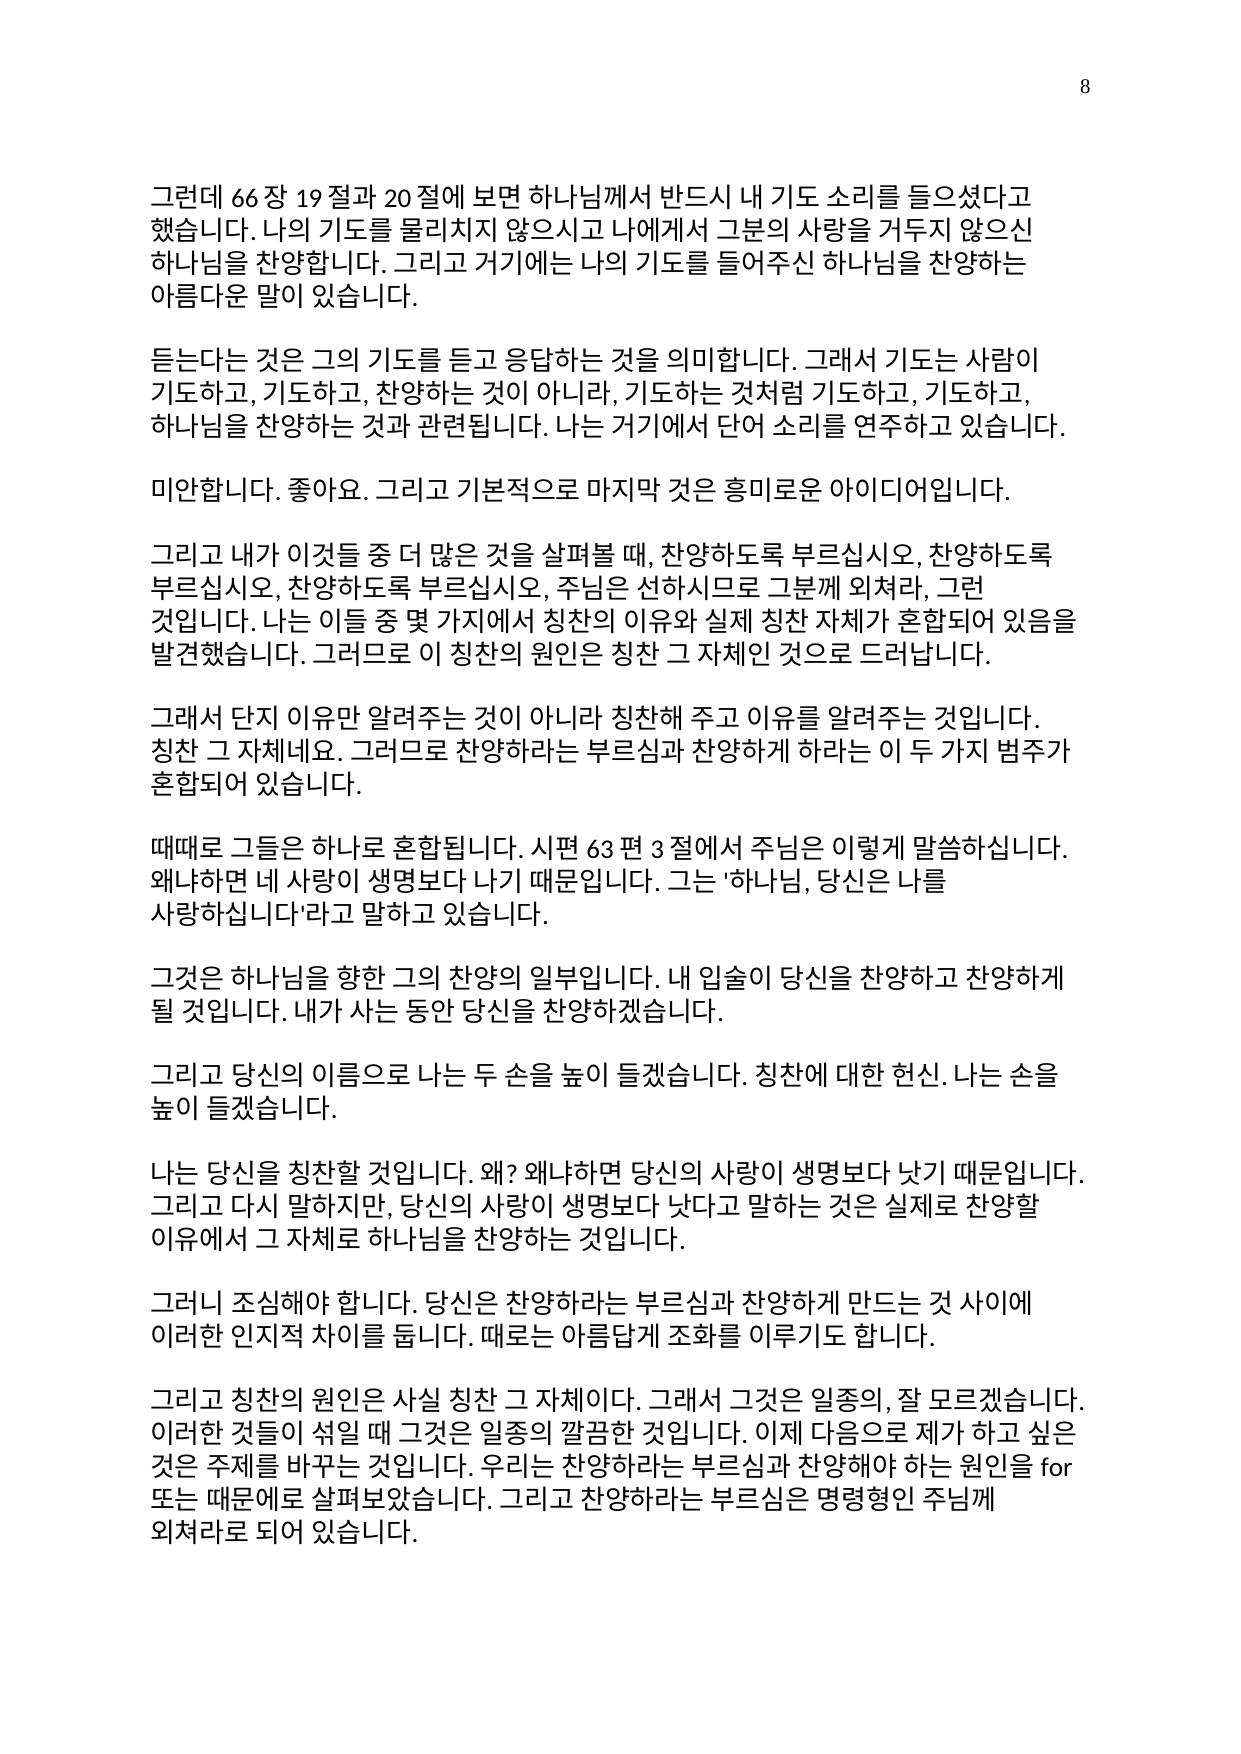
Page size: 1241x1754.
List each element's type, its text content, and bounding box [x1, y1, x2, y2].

text 그리고 칭찬의 원인은 사실 칭찬 그 자체이다. 그래서 그것은 일종의, 잘 모르겠습니다. 이러한 것들이 섞일 때 그것은 일종의 깔끔한 것입니다. 이제 다음으로 제가 하고 싶은 것은 주제를 바꾸는 것입니다. 우리는 찬양하라는 부르심과 찬양해야 하는 원인을 for 또는 때문에로 살펴보았습니다. 그리고 찬양하라는 부르심은 명령형인 주님께 외쳐라로 되어 있습니다. [150, 1384, 1090, 1549]
text 그런데 66장 19절과 20절에 보면 하나님께서 반드시 내 기도 소리를 들으셨다고 했습니다. 나의 기도를 물리치지 않으시고 나에게서 그분의 사랑을 거두지 않으신 하나님을 찬양합니다. 그리고 거기에는 나의 기도를 들어주신 하나님을 찬양하는 아름다운 말이 있습니다. [150, 181, 1090, 313]
text 나는 당신을 칭찬할 것입니다. 왜? 왜냐하면 당신의 사랑이 생명보다 낫기 때문입니다. 그리고 다시 말하지만, 당신의 사랑이 생명보다 낫다고 말하는 것은 실제로 찬양할 이유에서 그 자체로 하나님을 찬양하는 것입니다. [150, 1157, 1090, 1256]
text 그리고 내가 이것들 중 더 많은 것을 살펴볼 때, 찬양하도록 부르십시오, 찬양하도록 부르십시오, 찬양하도록 부르십시오, 주님은 선하시므로 그분께 외쳐라, 그런 것입니다. 나는 이들 중 몇 가지에서 칭찬의 이유와 실제 칭찬 자체가 혼합되어 있음을 발견했습니다. 그러므로 이 칭찬의 원인은 칭찬 그 자체인 것으로 드러납니다. [150, 539, 1090, 671]
text 미안합니다. 좋아요. 그리고 기본적으로 마지막 것은 흥미로운 아이디어입니다. [150, 474, 1090, 508]
text 듣는다는 것은 그의 기도를 듣고 응답하는 것을 의미합니다. 그래서 기도는 사람이 기도하고, 기도하고, 찬양하는 것이 아니라, 기도하는 것처럼 기도하고, 기도하고, 하나님을 찬양하는 것과 관련됩니다. 나는 거기에서 단어 소리를 연주하고 있습니다. [150, 344, 1090, 443]
text 그래서 단지 이유만 알려주는 것이 아니라 칭찬해 주고 이유를 알려주는 것입니다. 칭찬 그 자체네요. 그러므로 찬양하라는 부르심과 찬양하게 하라는 이 두 가지 범주가 혼합되어 있습니다. [150, 702, 1090, 801]
text 그러니 조심해야 합니다. 당신은 찬양하라는 부르심과 찬양하게 만드는 것 사이에 이러한 인지적 차이를 둡니다. 때로는 아름답게 조화를 이루기도 합니다. [150, 1287, 1090, 1353]
text 그리고 당신의 이름으로 나는 두 손을 높이 들겠습니다. 칭찬에 대한 헌신. 나는 손을 높이 들겠습니다. [150, 1059, 1090, 1126]
text 그것은 하나님을 향한 그의 찬양의 일부입니다. 내 입술이 당신을 찬양하고 찬양하게 될 것입니다. 내가 사는 동안 당신을 찬양하겠습니다. [150, 962, 1090, 1028]
text 때때로 그들은 하나로 혼합됩니다. 시편 63편 3절에서 주님은 이렇게 말씀하십니다. 왜냐하면 네 사랑이 생명보다 나기 때문입니다. 그는 '하나님, 당신은 나를 사랑하십니다'라고 말하고 있습니다. [150, 832, 1090, 931]
